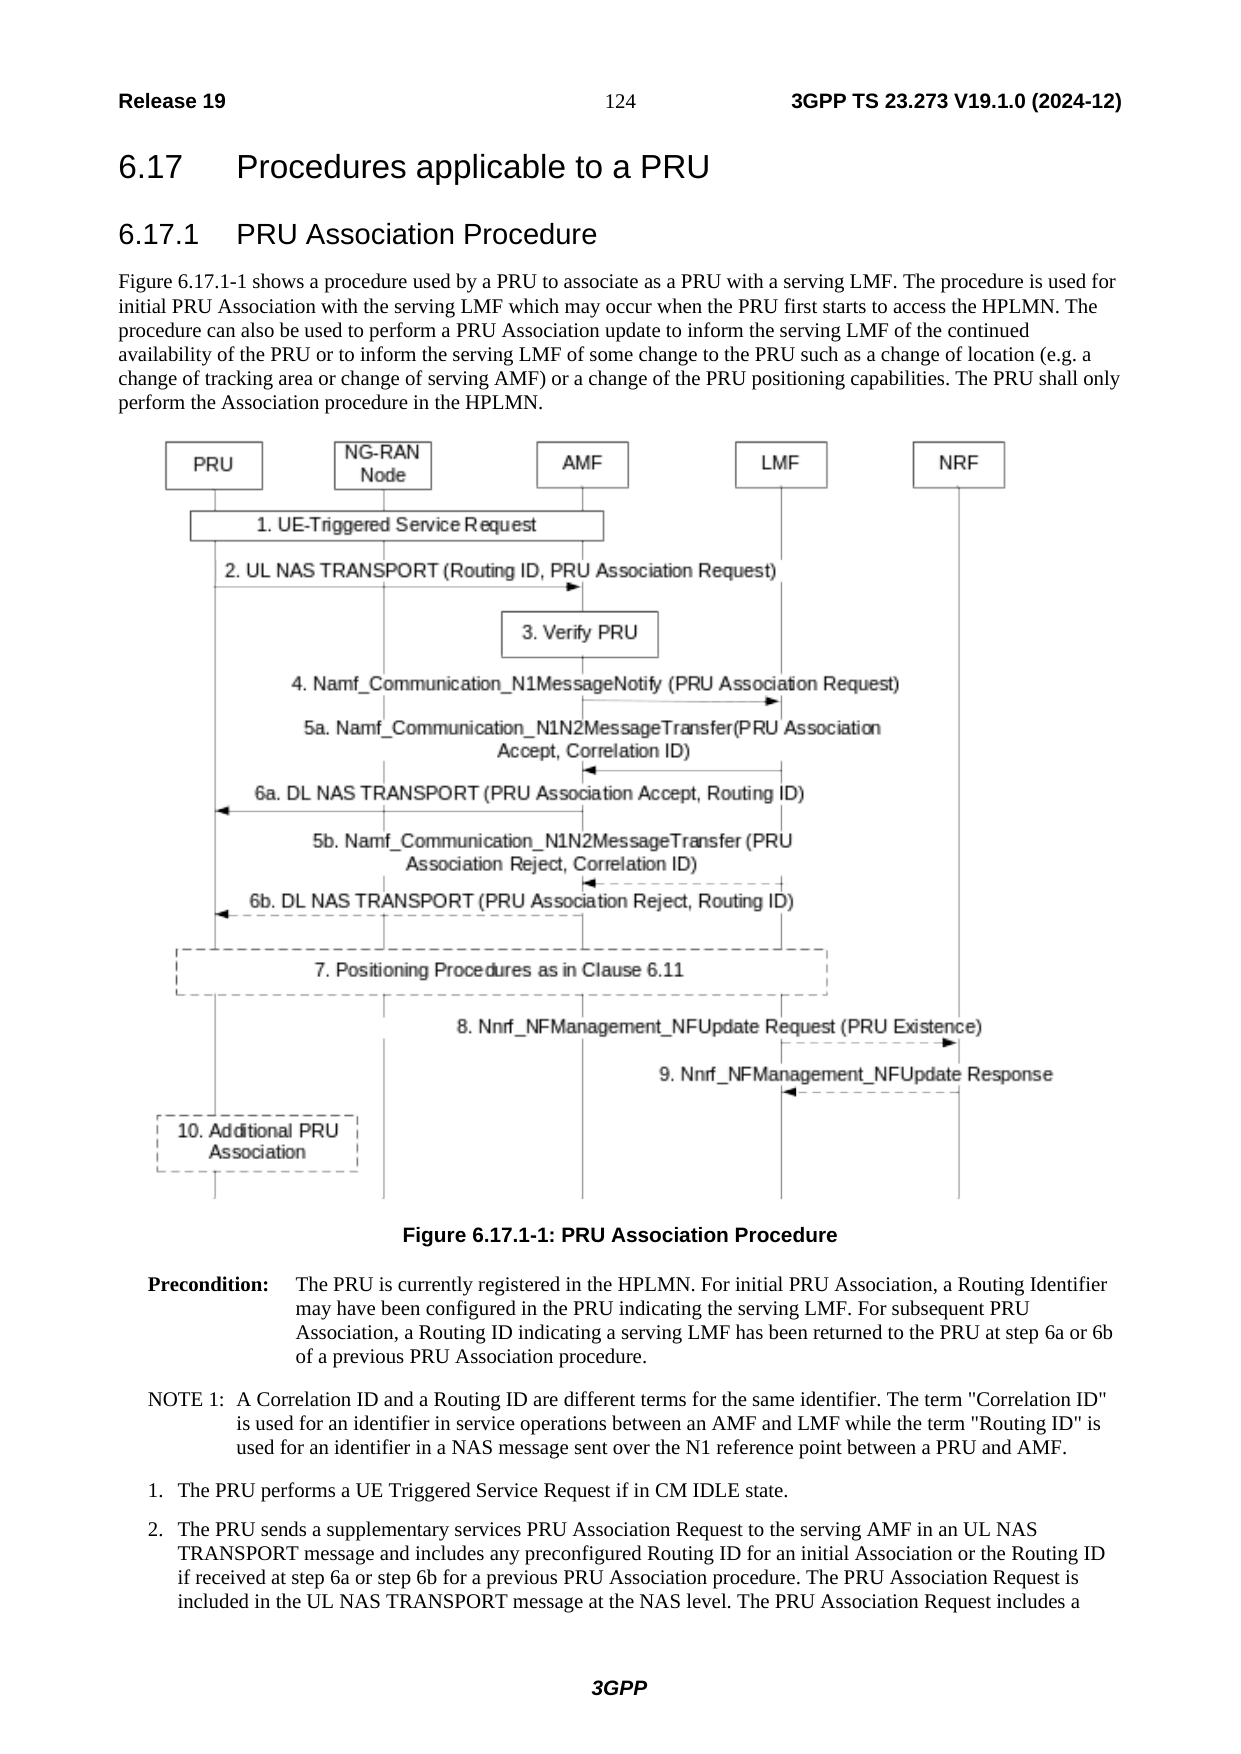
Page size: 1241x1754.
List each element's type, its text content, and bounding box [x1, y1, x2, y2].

text NOTE 1: A Correlation ID and a Routing ID are different terms for the same identifier. The term "Correlation ID" is used for an identifier in service operations between an AMF and LMF while the term "Routing ID" is used for an identifier in a NAS message sent over the N1 reference point between a PRU and AMF. [148, 1387, 1122, 1459]
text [148, 1517, 1122, 1613]
text 1. The PRU performs a UE Triggered Service Request if in CM IDLE state. [148, 1478, 1122, 1502]
text Figure 6.17.1-1: PRU Association Procedure [118, 1223, 1122, 1247]
text Precondition: The PRU is currently registered in the HPLMN. For initial PRU Association, a Routing Identifier may have been configured in the PRU indicating the serving LMF. For subsequent PRU Association, a Routing ID indicating a serving LMF has been returned to the PRU at step 6a or 6b of a previous PRU Association procedure. [148, 1272, 1122, 1368]
text Figure 6.17.1-1 shows a procedure used by a PRU to associate as a PRU with a serving LMF. The procedure is used for initial PRU Association with the serving LMF which may occur when the PRU first starts to access the HPLMN. The procedure can also be used to perform a PRU Association update to inform the serving LMF of the continued availability of the PRU or to inform the serving LMF of some change to the PRU such as a change of location (e.g. a change of tracking area or change of serving AMF) or a change of the PRU positioning capabilities. The PRU shall only perform the Association procedure in the HPLMN. [118, 269, 1122, 414]
subtitle 6.17.1 PRU Association Procedure [118, 217, 1122, 251]
subtitle 6.17 Procedures applicable to a PRU [118, 147, 1122, 186]
